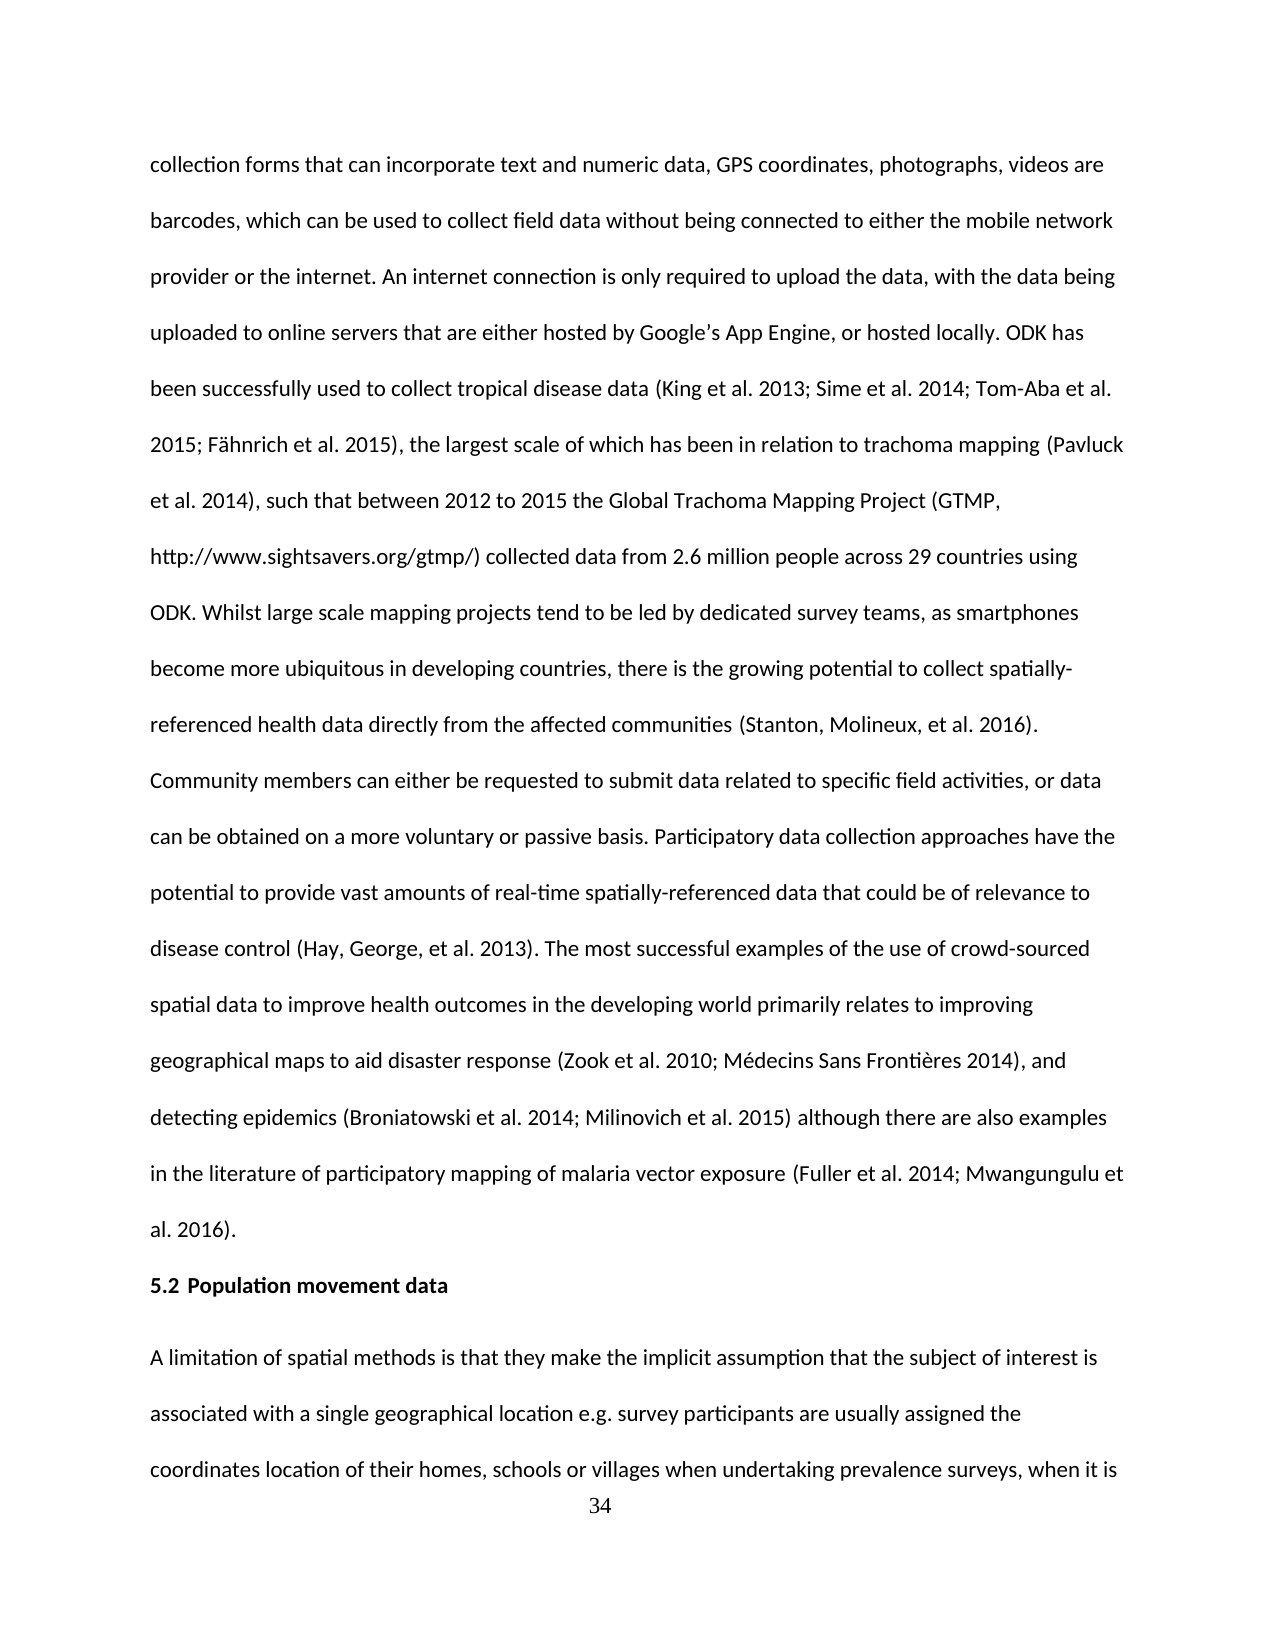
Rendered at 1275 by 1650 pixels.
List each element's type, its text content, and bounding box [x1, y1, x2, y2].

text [150, 150, 1125, 1243]
list Population movement data [150, 1271, 1125, 1299]
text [150, 1343, 1125, 1484]
